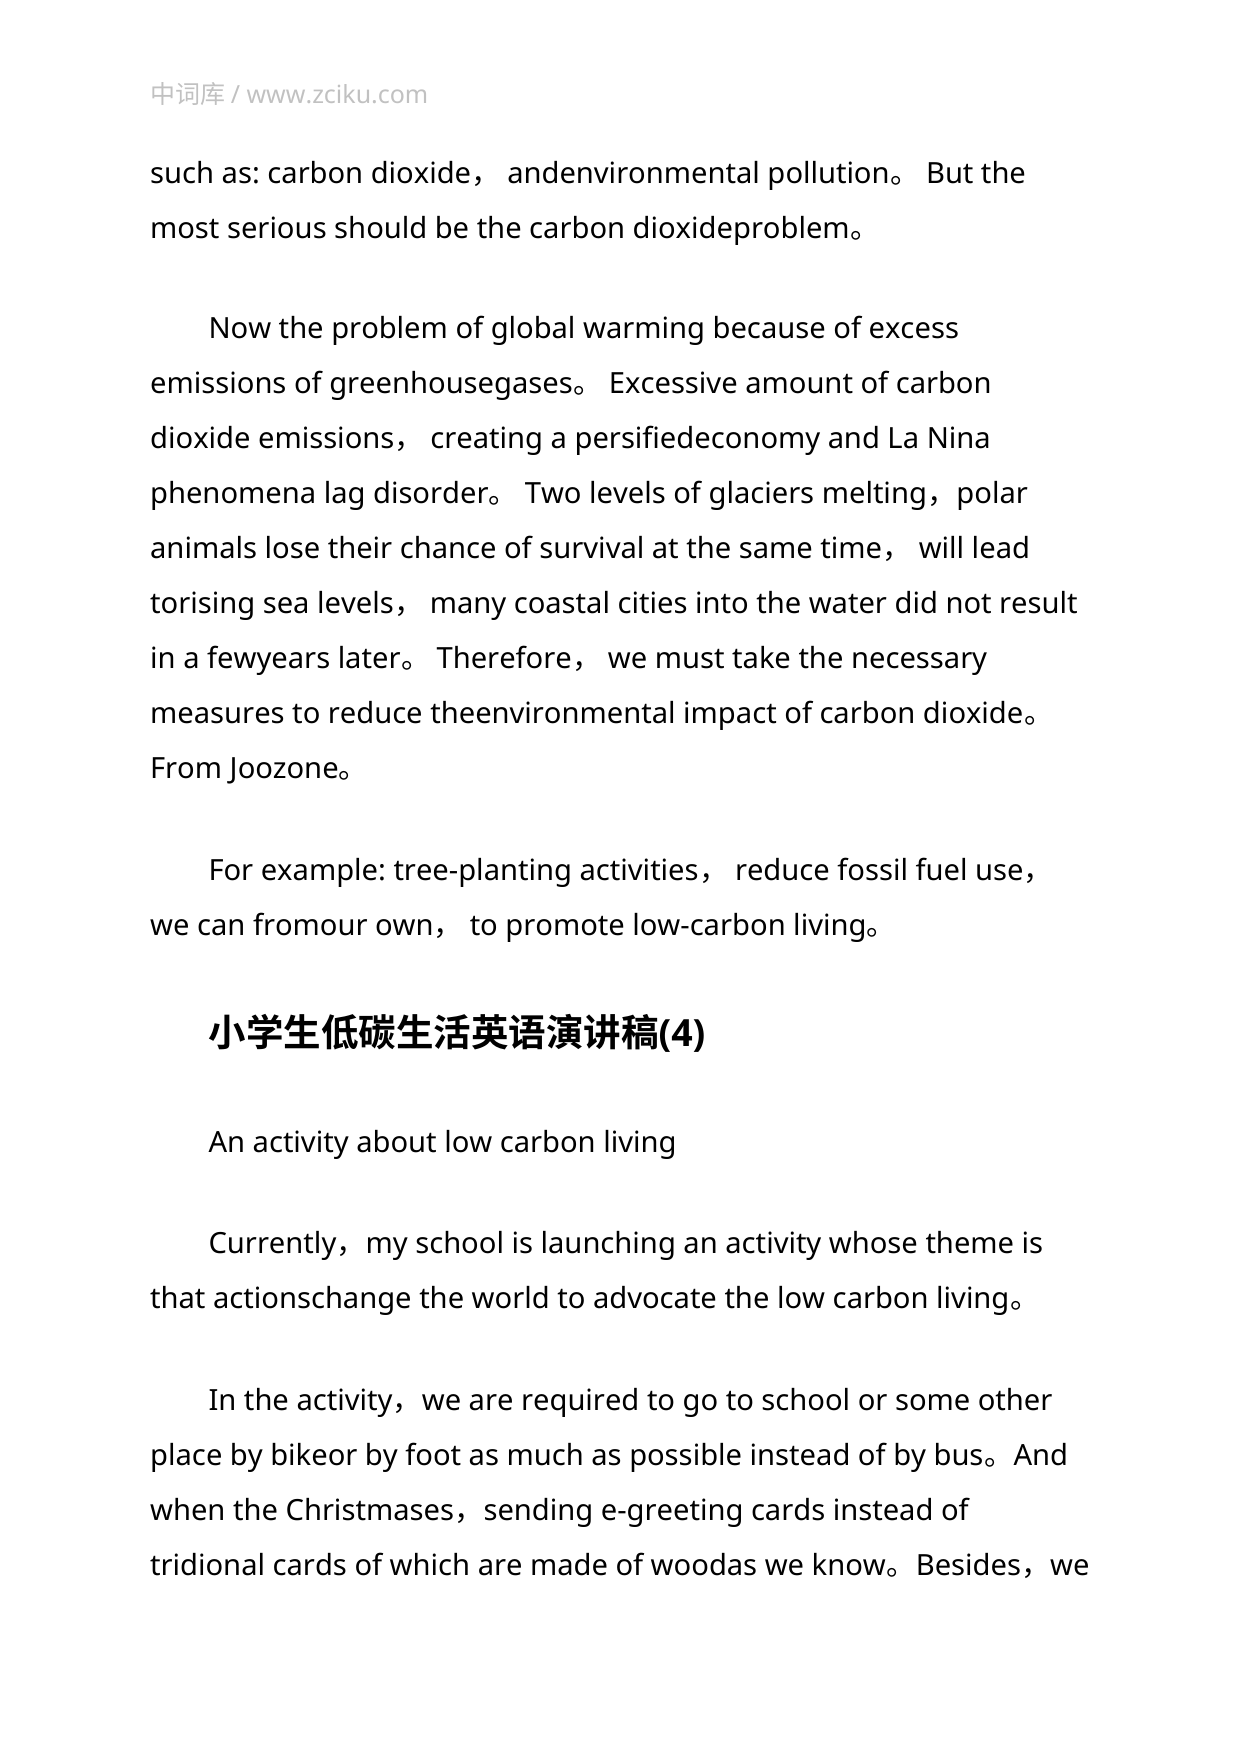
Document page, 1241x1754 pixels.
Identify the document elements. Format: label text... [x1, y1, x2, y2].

text Now the problem of global warming because of excess emissions of greenhousegases。 Excessive amount of carbon dioxide emissions， creating a persifiedeconomy and La Nina phenomena lag disorder。 Two levels of glaciers melting，polar animals lose their chance of survival at the same time， will lead torising sea levels， many coastal cities into the water did not result in a fewyears later。 Therefore， we must take the necessary measures to reduce theenvironmental impact of carbon dioxide。 From Joozone。 [150, 307, 1090, 787]
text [150, 150, 1090, 247]
text 小学生低碳生活英语演讲稿(4) [150, 1003, 1090, 1058]
text Currently，my school is launching an activity whose theme is that actionschange the world to advocate the low carbon living。 [150, 1219, 1090, 1317]
text For example: tree-planting activities， reduce fossil fuel use， we can fromour own， to promote low-carbon living。 [150, 846, 1090, 944]
text An activity about low carbon living [150, 1121, 1090, 1161]
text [150, 1376, 1090, 1584]
